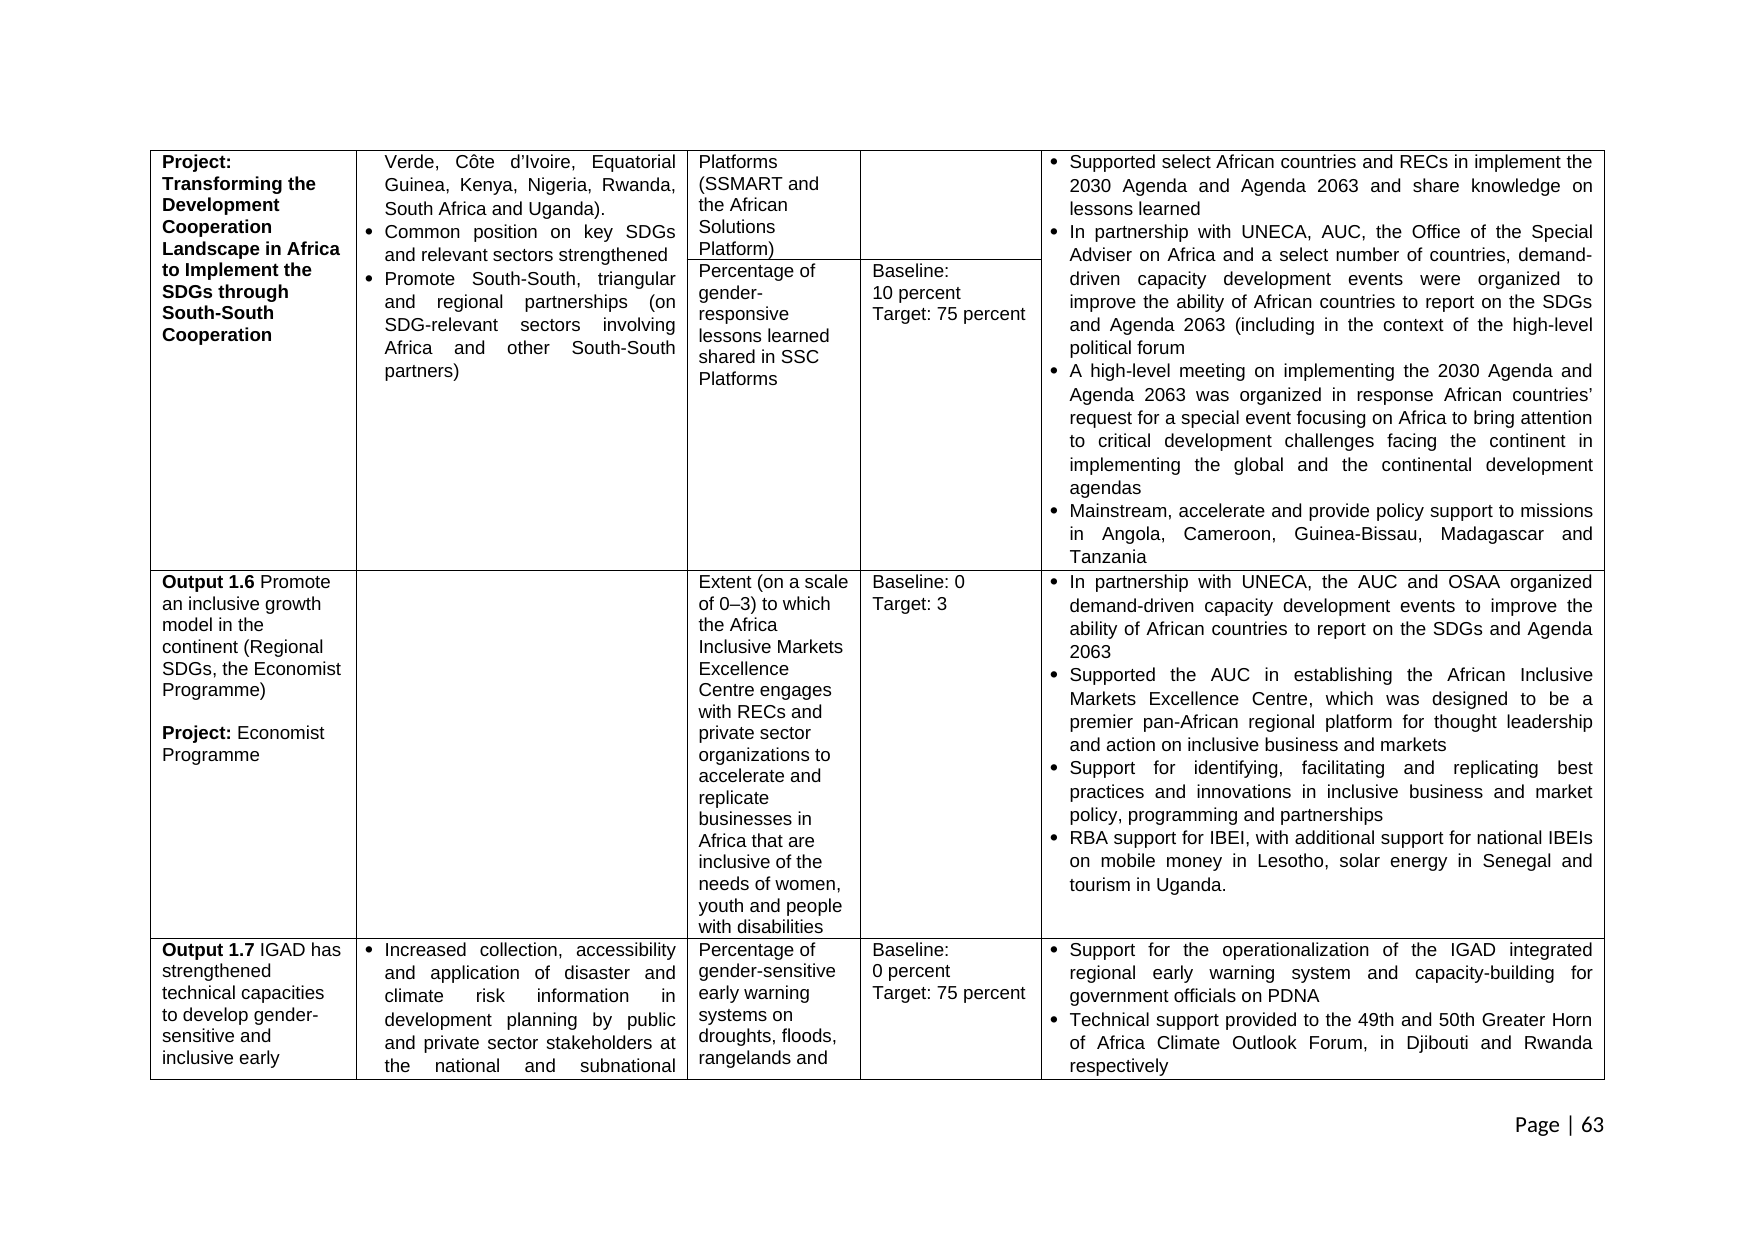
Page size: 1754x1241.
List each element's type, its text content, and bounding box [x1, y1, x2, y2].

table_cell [861, 151, 1041, 259]
table_cell Baseline: 10 percent Target: 75 percent [861, 260, 1041, 570]
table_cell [861, 939, 1041, 1079]
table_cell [688, 151, 860, 259]
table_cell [357, 939, 687, 1079]
table_cell Extent (on a scale of 0–3) to which the Africa Inclusive Markets Excellence Centre engages with RECs and private sector organizations to accelerate and replicate businesses in Africa that are inclusive of the needs of women, youth and people with disabilities [688, 571, 860, 938]
table_cell Baseline: 0 Target: 3 [861, 571, 1041, 938]
table_cell Percentage of gender-responsive lessons learned shared in SSC Platforms [688, 260, 860, 570]
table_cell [1042, 151, 1604, 570]
table_cell Output 1.6 Promote an inclusive growth model in the continent (Regional SDGs, the Economist Programme) Project: Economist Programme [151, 571, 356, 938]
table_cell [357, 571, 687, 938]
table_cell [151, 939, 356, 1079]
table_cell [151, 151, 356, 570]
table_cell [357, 151, 687, 570]
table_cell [1042, 939, 1604, 1079]
table_cell In partnership with UNECA, the AUC and OSAA organized demand-driven capacity development events to improve the ability of African countries to report on the SDGs and Agenda 2063 Supported the AUC in establishing the African Inclusive Markets Excellence Centre, which was designed to be a premier pan-African regional platform for thought leadership and action on inclusive business and markets Support for identifying, facilitating and replicating best practices and innovations in inclusive business and market policy, programming and partnerships RBA support for IBEI, with additional support for national IBEIs on mobile money in Lesotho, solar energy in Senegal and tourism in Uganda. [1042, 571, 1604, 938]
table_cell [688, 939, 860, 1079]
